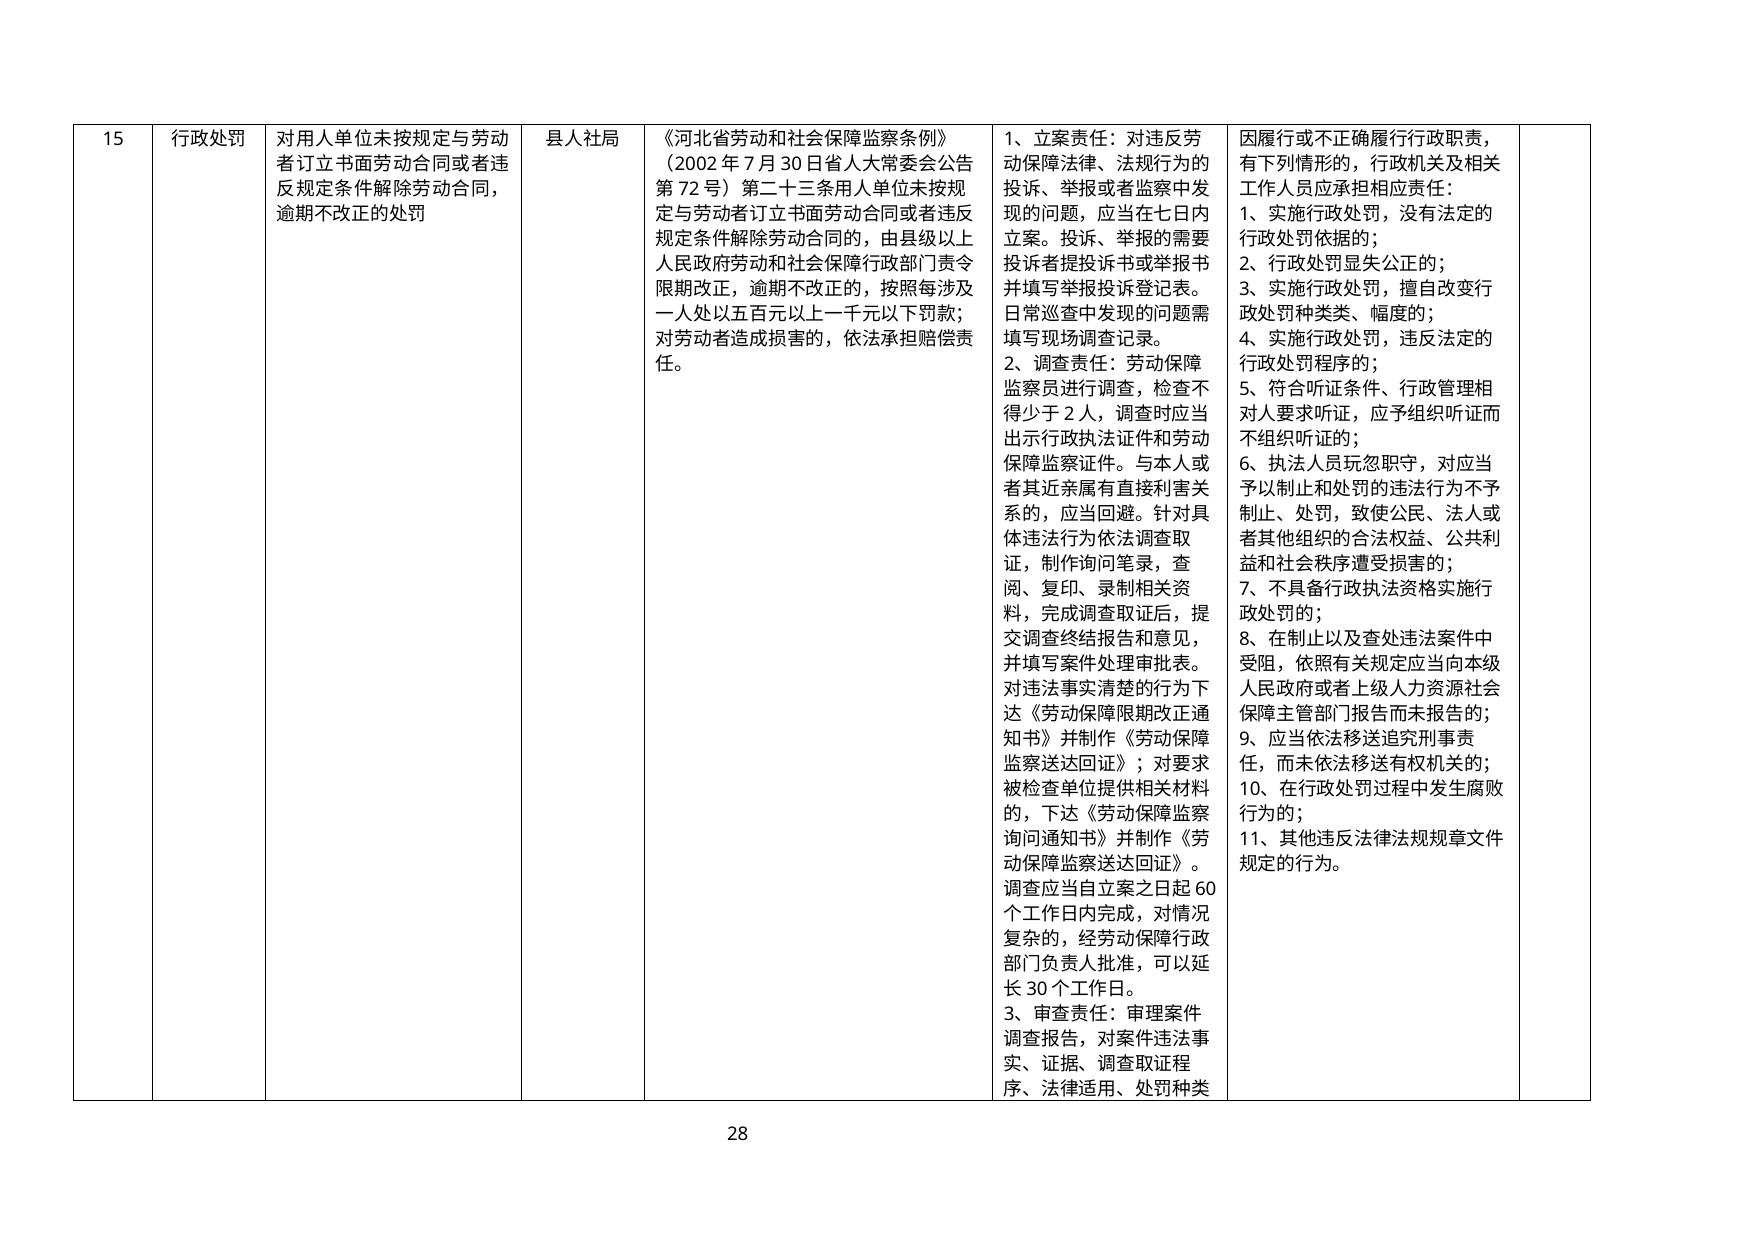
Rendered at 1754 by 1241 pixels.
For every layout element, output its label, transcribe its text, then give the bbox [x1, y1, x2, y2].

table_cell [645, 125, 992, 1100]
table_cell 15 [74, 125, 152, 1100]
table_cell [1228, 125, 1519, 1100]
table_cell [993, 125, 1227, 1100]
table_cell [266, 125, 521, 1100]
table_cell 县人社局 [522, 125, 644, 1100]
table_cell 行政处罚 [153, 125, 265, 1100]
table_cell [1520, 125, 1590, 1100]
